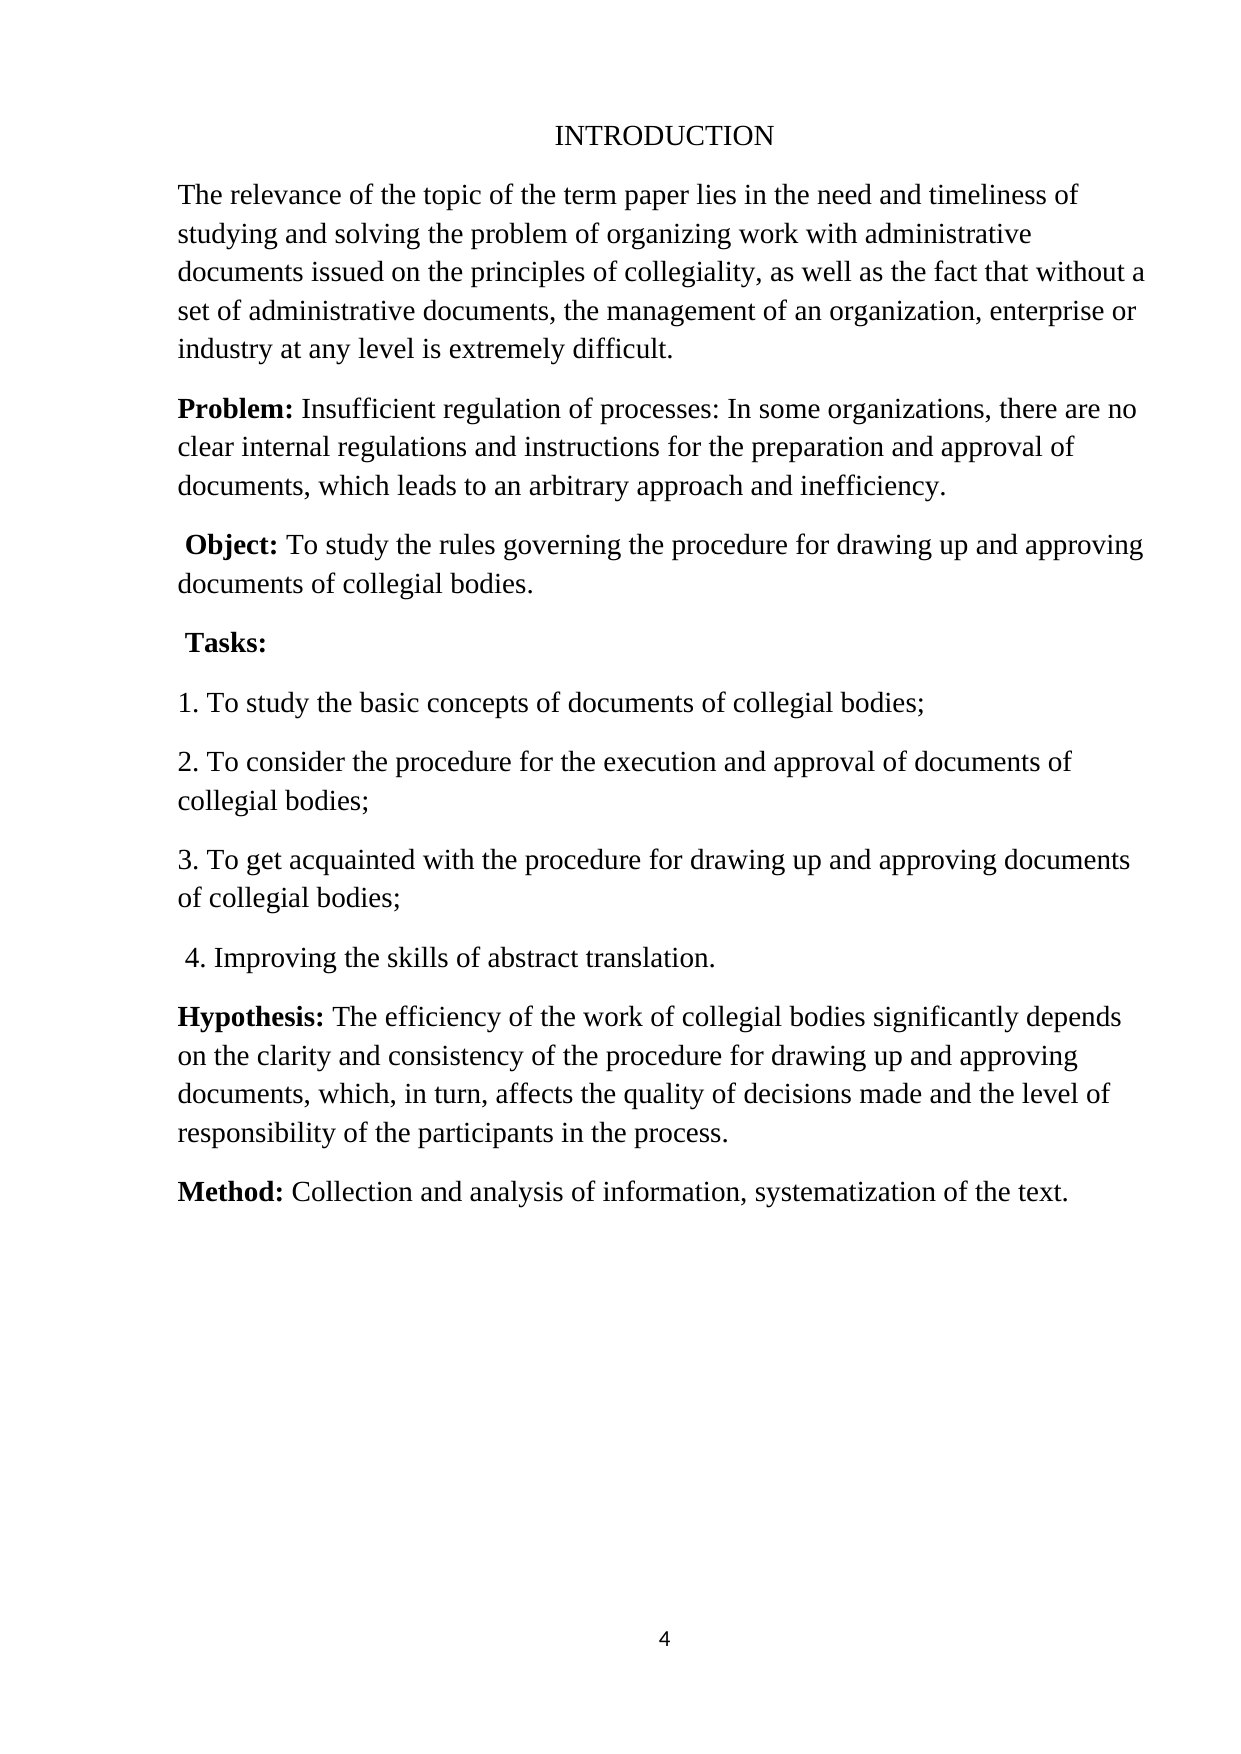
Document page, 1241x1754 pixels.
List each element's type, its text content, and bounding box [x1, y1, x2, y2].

text Hypothesis: The efficiency of the work of collegial bodies significantly depends on the clarity and consistency of the procedure for drawing up and approving documents, which, in turn, affects the quality of decisions made and the level of responsibility of the participants in the process. [177, 999, 1152, 1148]
text 2. To consider the procedure for the execution and approval of documents of collegial bodies; [177, 744, 1152, 816]
text 3. To get acquainted with the procedure for drawing up and approving documents of collegial bodies; [177, 842, 1152, 914]
text Tasks: [177, 625, 1152, 659]
text INTRODUCTION [177, 118, 1152, 152]
text Problem: Insufficient regulation of processes: In some organizations, there are no clear internal regulations and instructions for the preparation and approval of documents, which leads to an arbitrary approach and inefficiency. [177, 391, 1152, 502]
text 1. To study the basic concepts of documents of collegial bodies; [177, 685, 1152, 718]
text Method: Collection and analysis of information, systematization of the text. [177, 1174, 1152, 1208]
text 4. Improving the skills of abstract translation. [177, 940, 1152, 973]
text Object: To study the rules governing the procedure for drawing up and approving documents of collegial bodies. [177, 527, 1152, 599]
text The relevance of the topic of the term paper lies in the need and timeliness of studying and solving the problem of organizing work with administrative documents issued on the principles of collegiality, as well as the fact that without a set of administrative documents, the management of an organization, enterprise or industry at any level is extremely difficult. [177, 177, 1152, 365]
